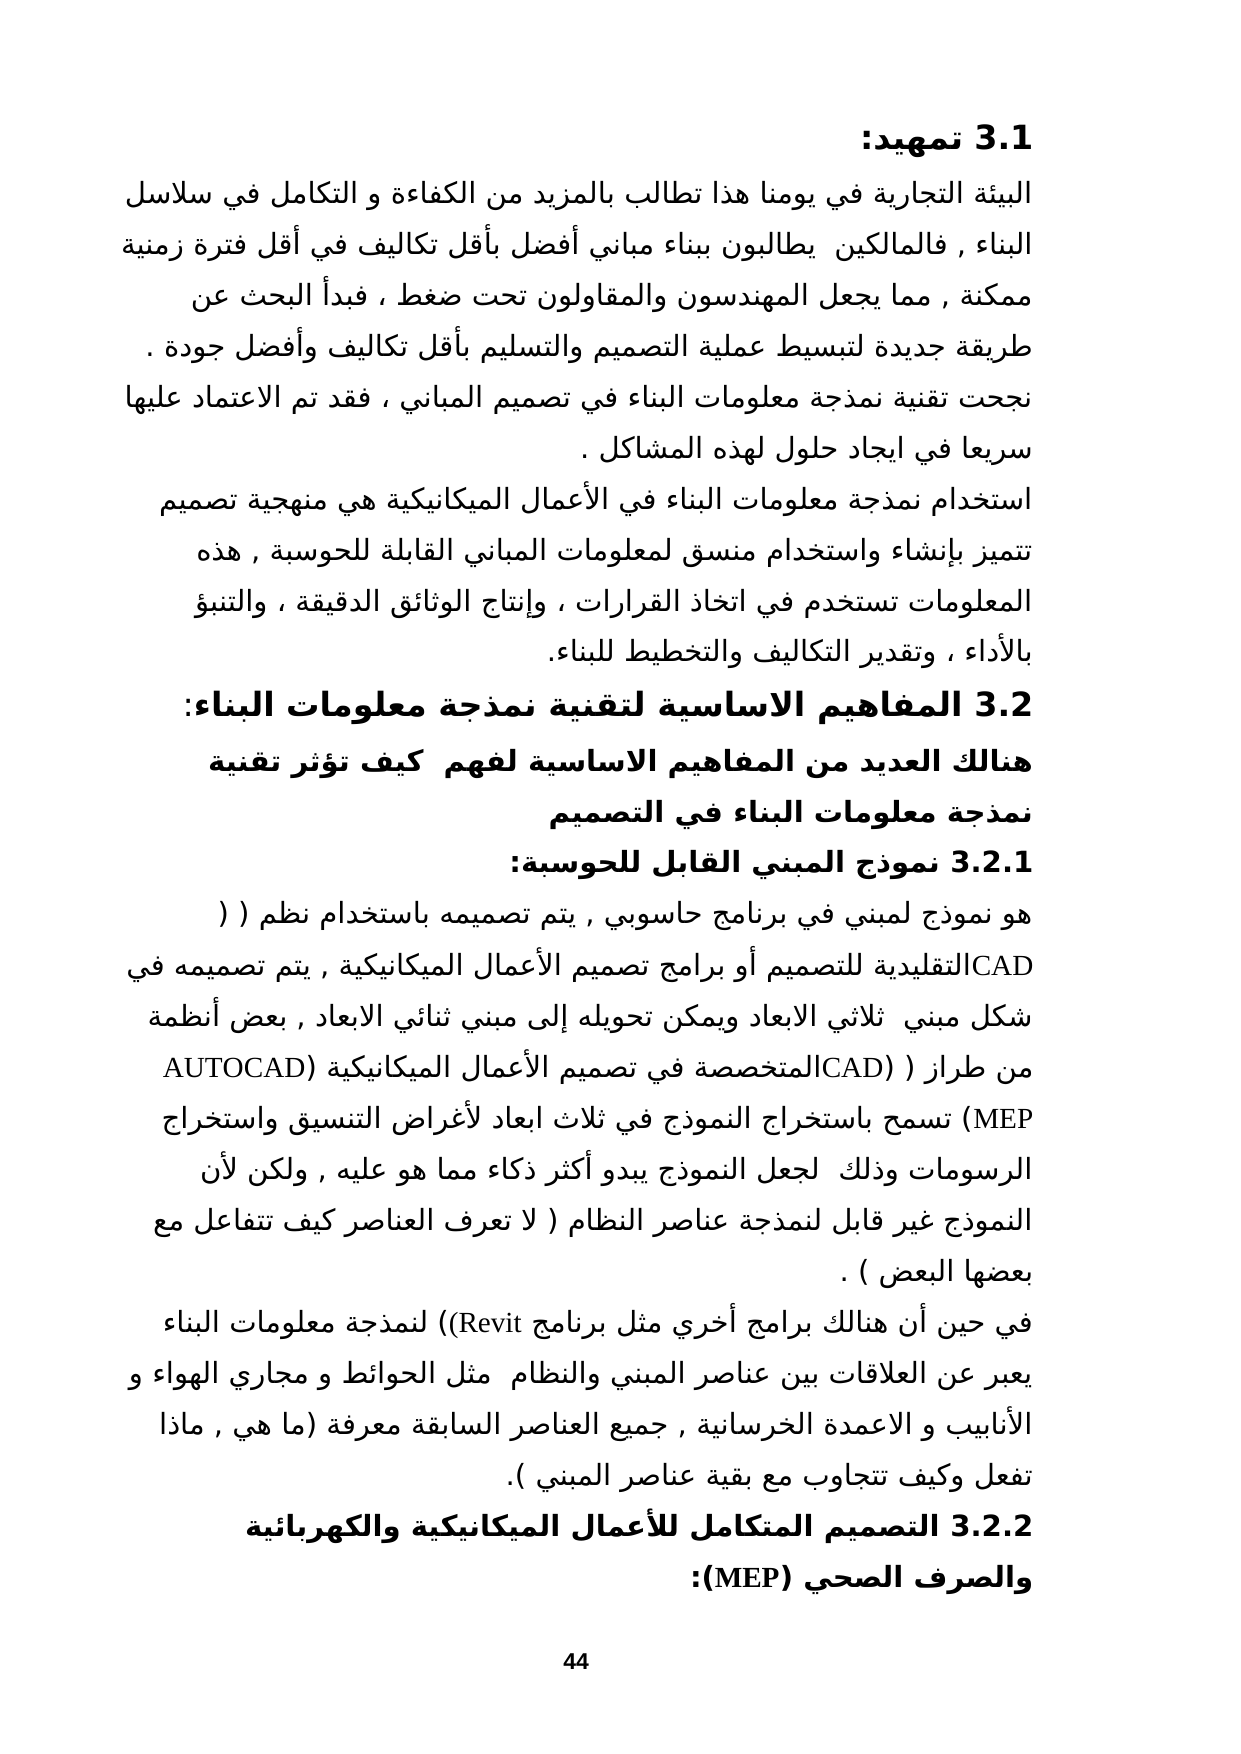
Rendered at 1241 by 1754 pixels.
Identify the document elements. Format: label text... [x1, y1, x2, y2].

text 3.1 تمهيد: [118, 118, 1033, 157]
text نجحت تقنية نمذجة معلومات البناء في تصميم المباني ، فقد تم الاعتماد عليها سريعا في ايجاد حلول لهذه المشاكل . [118, 380, 1033, 465]
text 3.2.2 التصميم المتكامل للأعمال الميكانيكية والكهربائية والصرف الصحي (MEP): [118, 1509, 1033, 1594]
text البيئة التجارية في يومنا هذا تطالب بالمزيد من الكفاءة و التكامل في سلاسل البناء , فالمالكين يطالبون ببناء مباني أفضل بأقل تكاليف في أقل فترة زمنية ممكنة , مما يجعل المهندسون والمقاولون تحت ضغط ، فبدأ البحث عن طريقة جديدة لتبسيط عملية التصميم والتسليم بأقل تكاليف وأفضل جودة . [118, 176, 1033, 363]
text هو نموذج لمبني في برنامج حاسوبي , يتم تصميمه باستخدام نظم ( (CADالتقليدية للتصميم أو برامج تصميم الأعمال الميكانيكية , يتم تصميمه في شكل مبني ثلاثي الابعاد ويمكن تحويله إلى مبني ثنائي الابعاد , بعض أنظمة من طراز ( (CADالمتخصصة في تصميم الأعمال الميكانيكية (AUTOCAD MEP) تسمح باستخراج النموذج في ثلاث ابعاد لأغراض التنسيق واستخراج الرسومات وذلك لجعل النموذج يبدو أكثر ذكاء مما هو عليه , ولكن لأن النموذج غير قابل لنمذجة عناصر النظام ( لا تعرف العناصر كيف تتفاعل مع بعضها البعض ) . [118, 897, 1033, 1288]
text 3.2 المفاهيم الاساسية لتقنية نمذجة معلومات البناء: [118, 686, 1033, 724]
text هنالك العديد من المفاهيم الاساسية لفهم كيف تؤثر تقنية نمذجة معلومات البناء في التصميم [118, 744, 1033, 829]
text استخدام نمذجة معلومات البناء في الأعمال الميكانيكية هي منهجية تصميم تتميز بإنشاء واستخدام منسق لمعلومات المباني القابلة للحوسبة , هذه المعلومات تستخدم في اتخاذ القرارات ، وإنتاج الوثائق الدقيقة ، والتنبؤ بالأداء ، وتقدير التكاليف والتخطيط للبناء. [118, 482, 1033, 669]
text في حين أن هنالك برامج أخري مثل برنامج Revit)) لنمذجة معلومات البناء يعبر عن العلاقات بين عناصر المبني والنظام مثل الحوائط و مجاري الهواء و الأنابيب و الاعمدة الخرسانية , جميع العناصر السابقة معرفة (ما هي , ماذا تفعل وكيف تتجاوب مع بقية عناصر المبني ). [118, 1305, 1033, 1492]
text 3.2.1 نموذج المبني القابل للحوسبة: [118, 846, 1033, 880]
